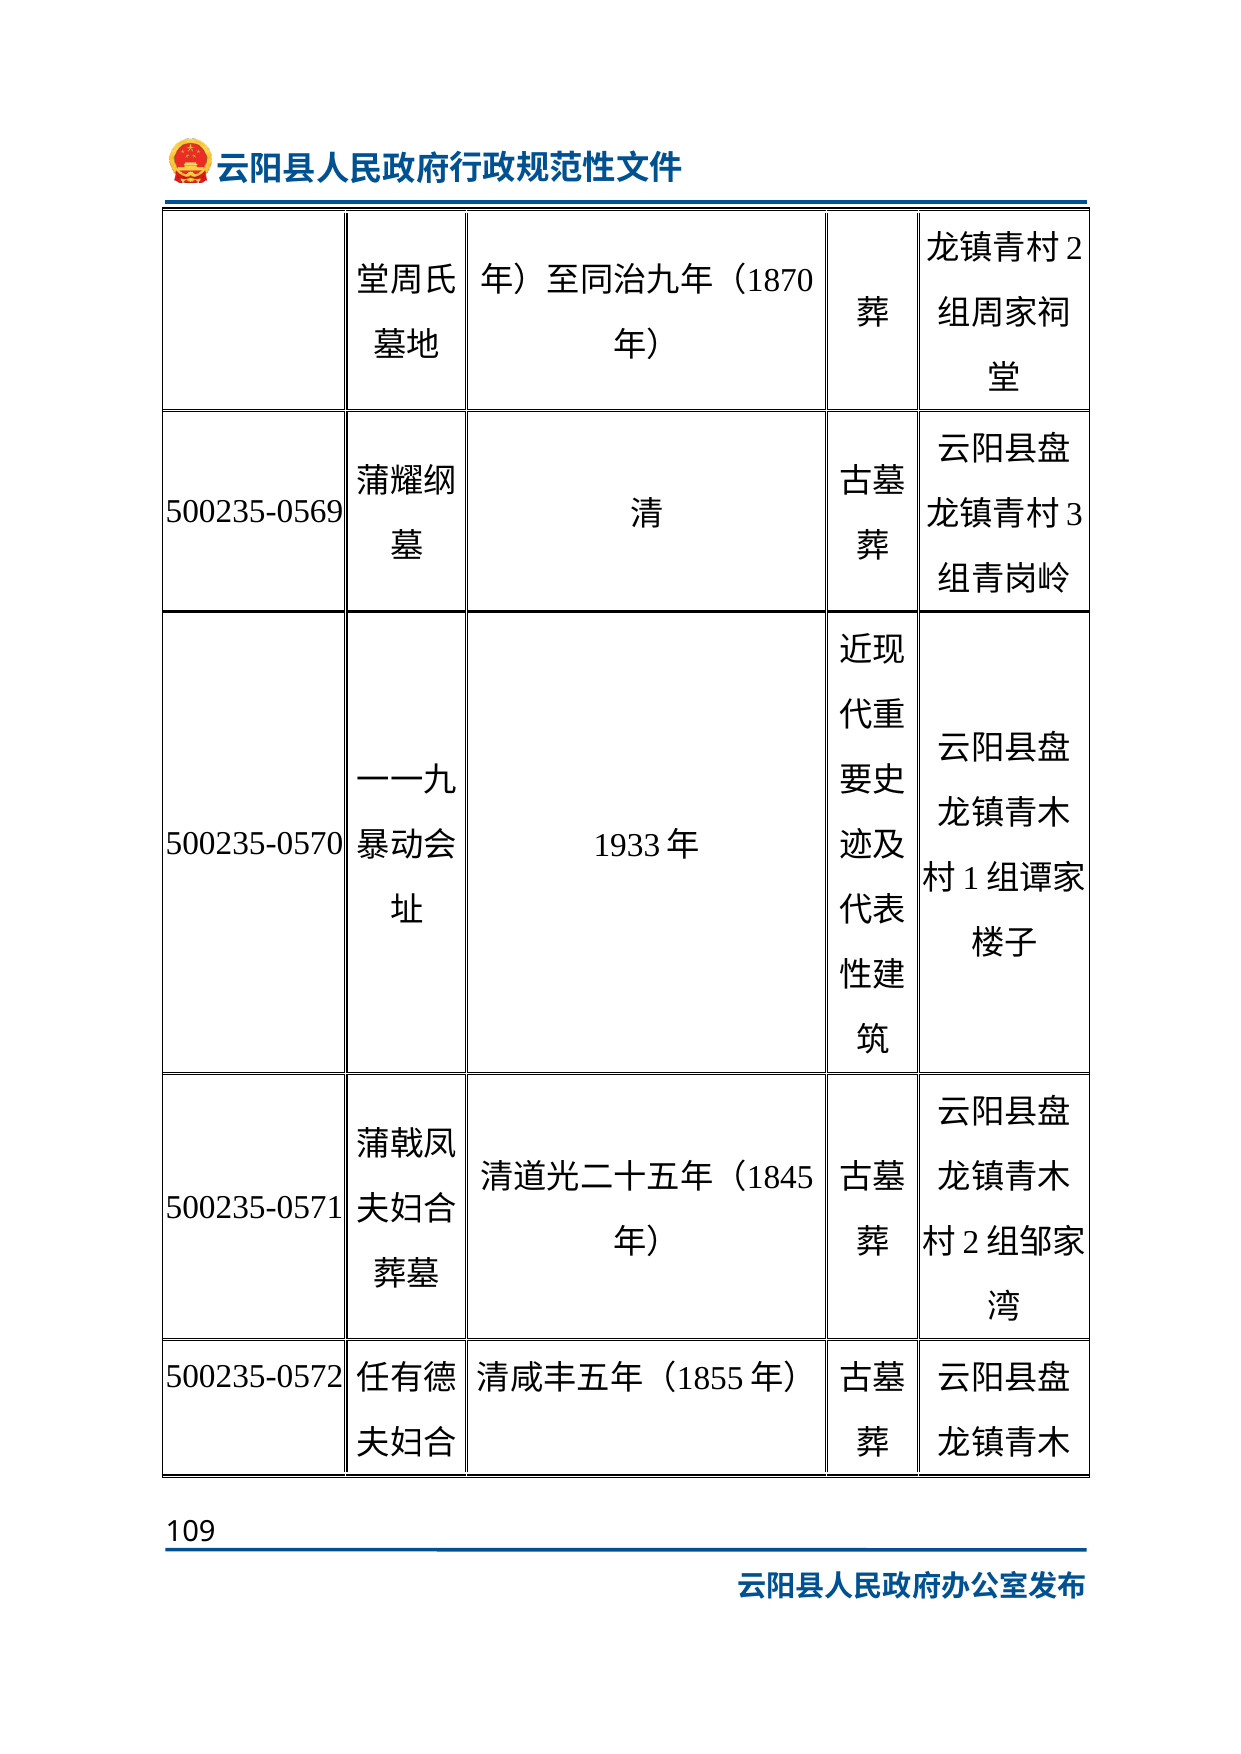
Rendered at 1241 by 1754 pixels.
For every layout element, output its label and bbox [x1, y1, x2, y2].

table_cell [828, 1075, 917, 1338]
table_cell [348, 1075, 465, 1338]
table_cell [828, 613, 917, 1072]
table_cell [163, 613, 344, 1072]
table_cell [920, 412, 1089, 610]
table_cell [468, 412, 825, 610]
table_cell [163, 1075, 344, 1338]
picture [165, 136, 216, 187]
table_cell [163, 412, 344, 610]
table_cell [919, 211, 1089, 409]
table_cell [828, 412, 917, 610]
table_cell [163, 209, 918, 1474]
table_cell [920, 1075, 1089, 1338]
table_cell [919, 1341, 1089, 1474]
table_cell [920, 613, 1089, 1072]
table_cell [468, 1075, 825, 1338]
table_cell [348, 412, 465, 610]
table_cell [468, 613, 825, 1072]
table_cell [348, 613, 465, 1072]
